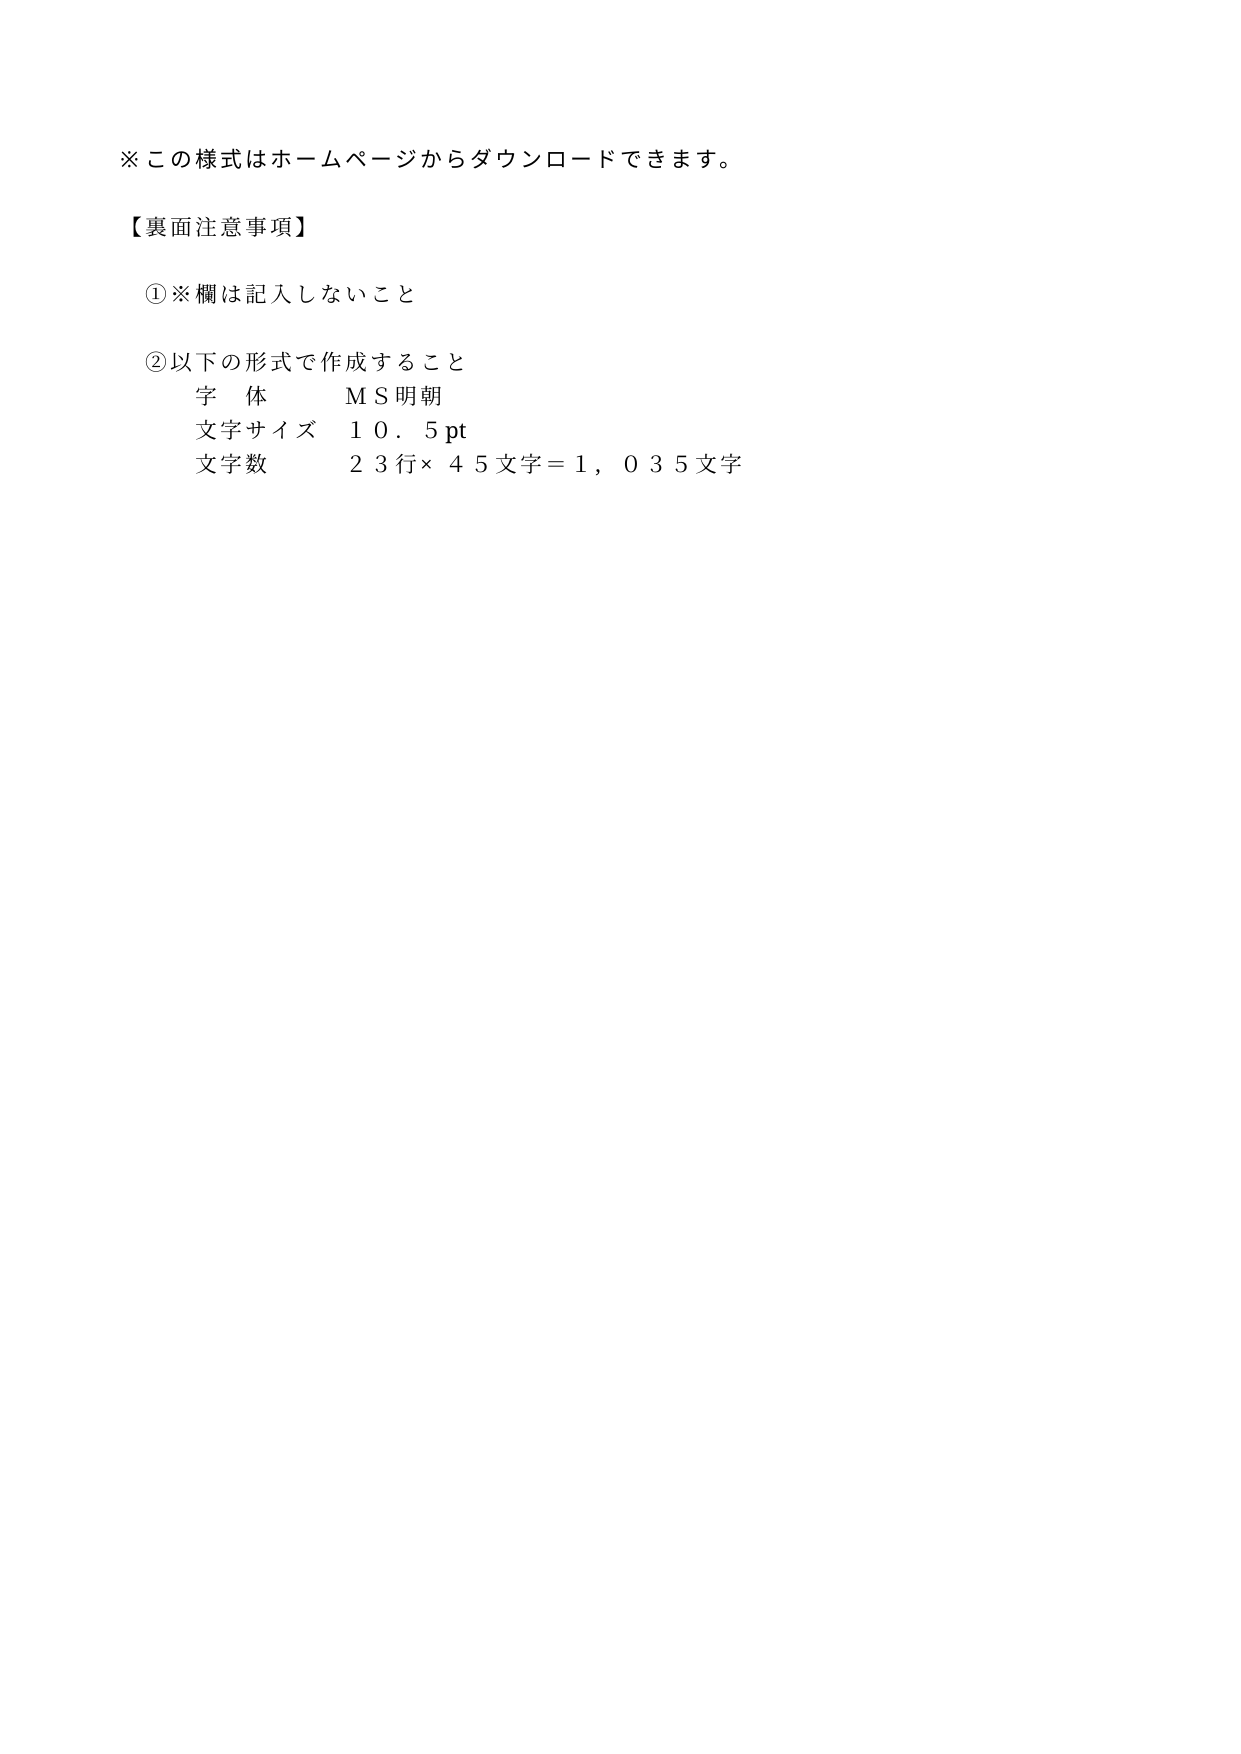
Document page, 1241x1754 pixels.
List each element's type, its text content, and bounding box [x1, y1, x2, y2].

text 【裏面注意事項】 [120, 208, 1120, 242]
text 字 体 ＭＳ明朝 [120, 378, 1120, 412]
text 文字サイズ １０．５pt [120, 412, 1120, 446]
text 文字数 ２３行×４５文字＝１,０３５文字 [120, 446, 1120, 480]
text ※この様式はホームページからダウンロードできます。 [120, 141, 1120, 174]
text ②以下の形式で作成すること [120, 344, 1120, 378]
text ①※欄は記入しないこと [120, 276, 1120, 310]
